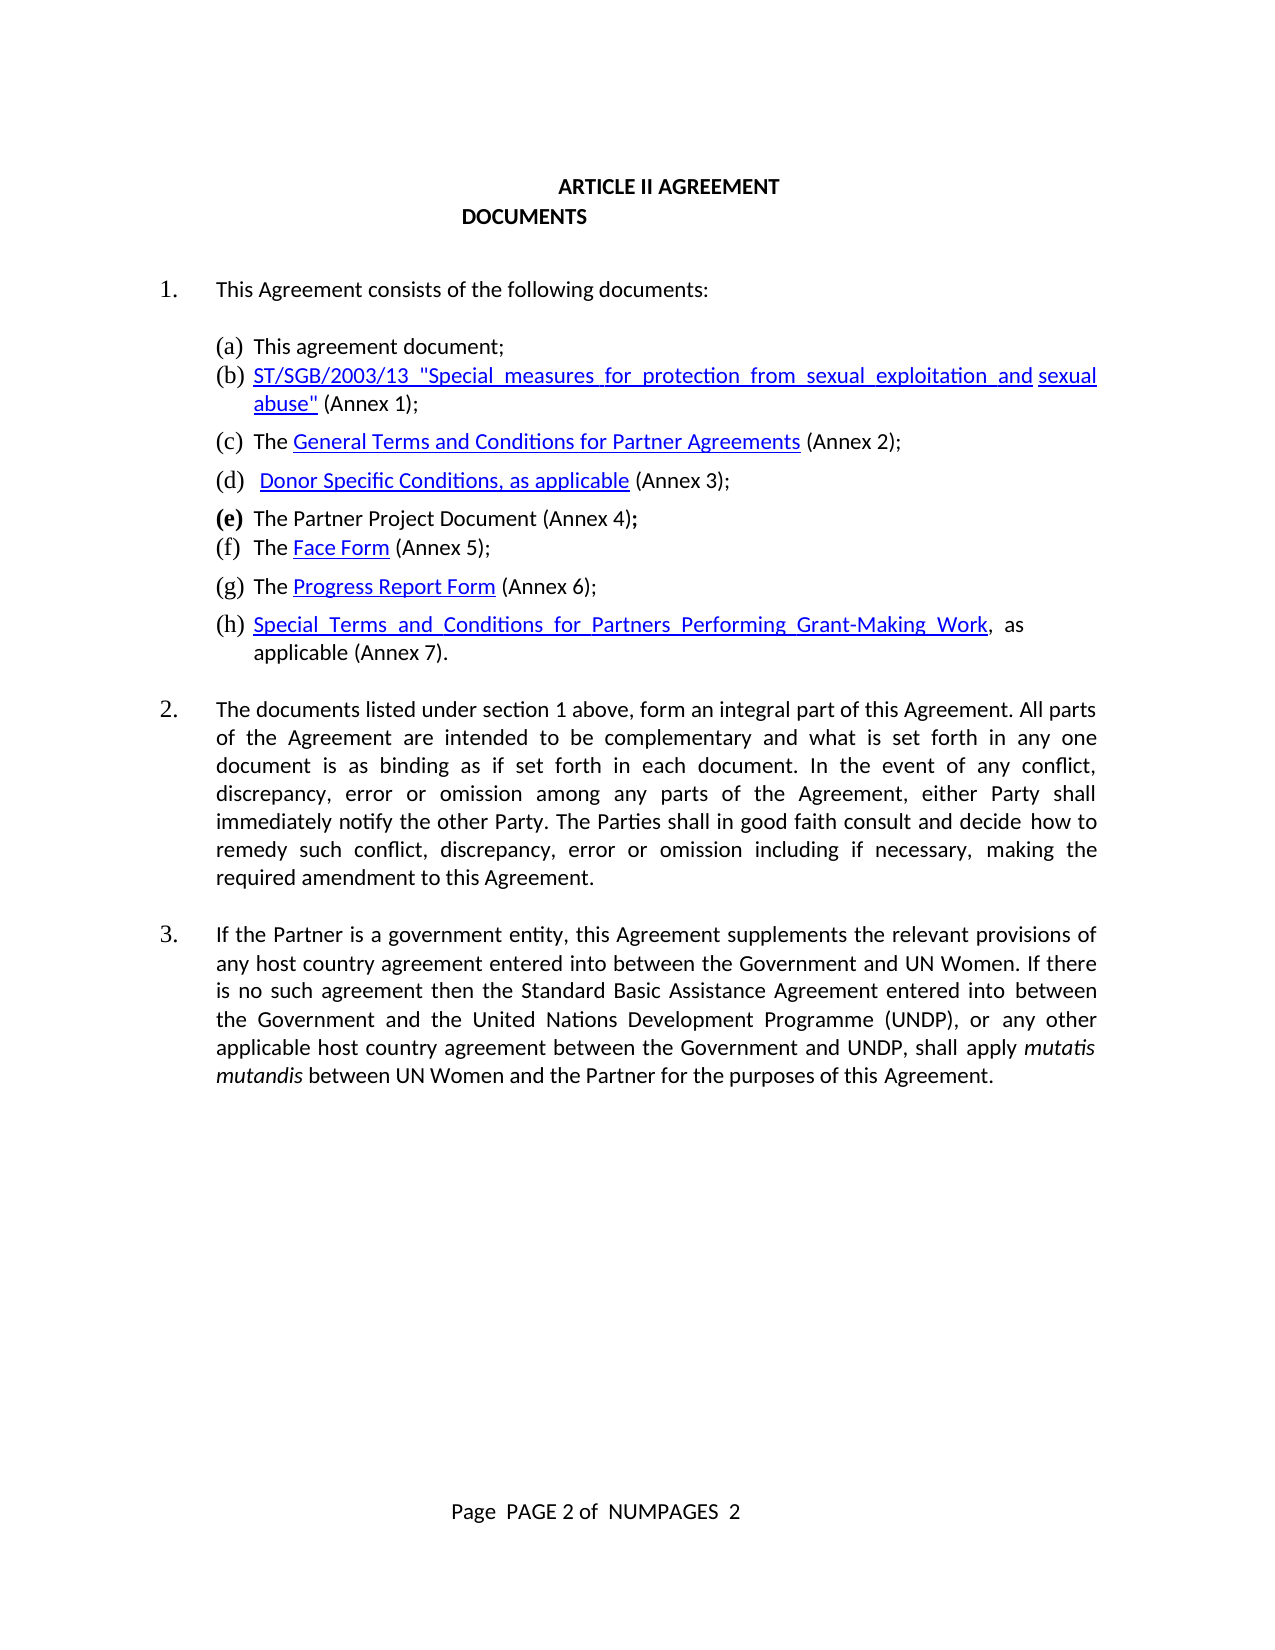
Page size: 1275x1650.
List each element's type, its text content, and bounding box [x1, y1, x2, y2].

list The Face Form (Annex 5); [216, 532, 1146, 561]
list This Agreement consists of the following documents: [159, 274, 1146, 303]
list The General Terms and Conditions for Partner Agreements (Annex 2); [216, 426, 1146, 456]
list Special Terms and Conditions for Partners Performing Grant-Making Work, as applicable (Annex 7). [216, 609, 1097, 666]
list The Partner Project Document (Annex 4); [216, 503, 1146, 532]
list This agreement document; [216, 331, 1146, 360]
subtitle ARTICLE II AGREEMENT DOCUMENTS [462, 172, 796, 230]
list The documents listed under section 1 above, form an integral part of this Agreement. All parts of the Agreement are intended to be complementary and what is set forth in any one document is as binding as if set forth in each document. In the event of any conflict, discrepancy, error or omission among any parts of the Agreement, either Party shall immediately notify the other Party. The Parties shall in good faith consult and decide how to remedy such conflict, discrepancy, error or omission including if necessary, making the required amendment to this Agreement. [159, 694, 1097, 892]
list The Progress Report Form (Annex 6); [216, 571, 1146, 600]
list Donor Specific Conditions, as applicable (Annex 3); [216, 465, 1146, 494]
list If the Partner is a government entity, this Agreement supplements the relevant provisions of any host country agreement entered into between the Government and UN Women. If there is no such agreement then the Standard Basic Assistance Agreement entered into between the Government and the United Nations Development Programme (UNDP), or any other applicable host country agreement between the Government and UNDP, shall apply mutatis mutandis between UN Women and the Partner for the purposes of this Agreement. [159, 919, 1097, 1089]
list ST/SGB/2003/13 "Special measures for protection from sexual exploitation and sexual abuse" (Annex 1); [216, 360, 1097, 417]
